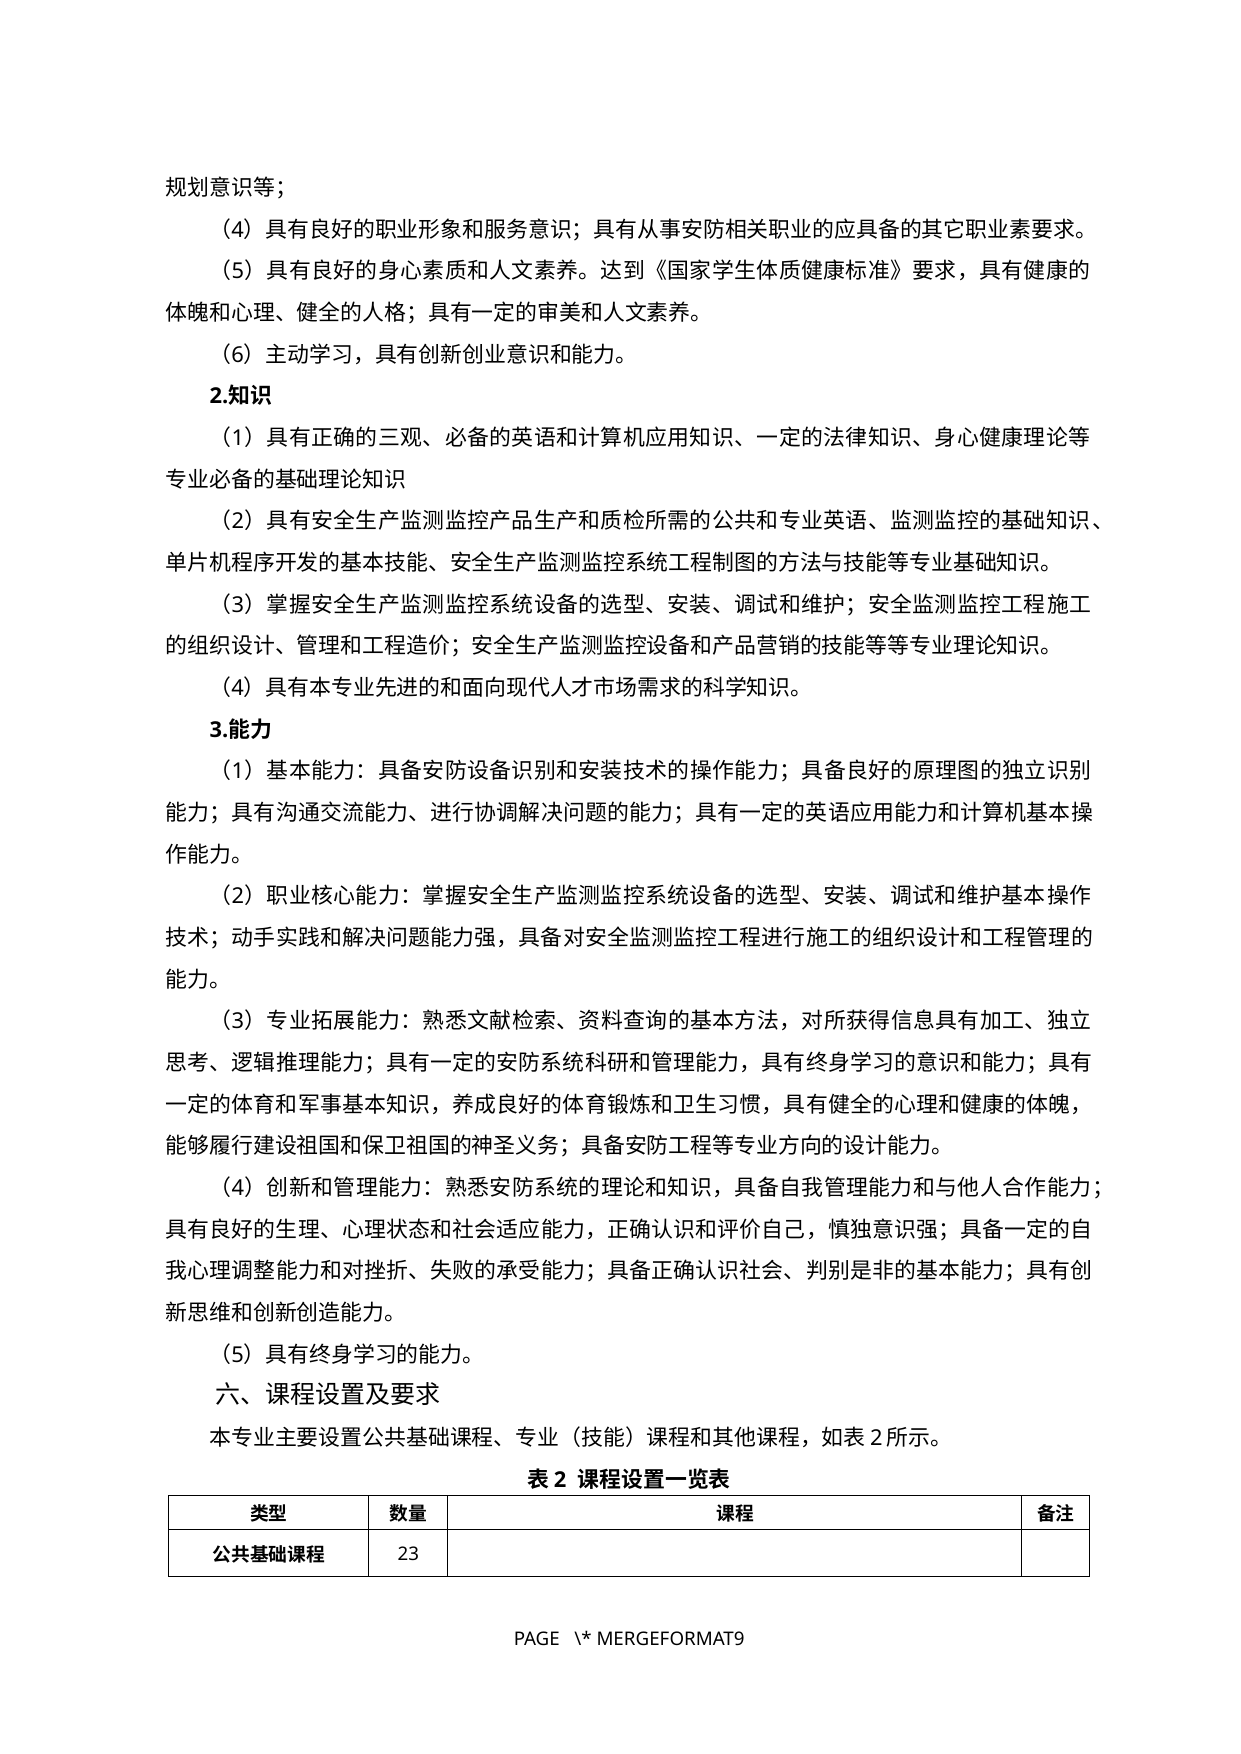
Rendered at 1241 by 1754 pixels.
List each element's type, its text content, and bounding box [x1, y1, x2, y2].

table_header 类型 [169, 1496, 368, 1529]
table_header 数量 [369, 1496, 447, 1529]
table_cell [1022, 1530, 1089, 1576]
text （4）具有本专业先进的和面向现代人才市场需求的科学知识。 [165, 662, 1093, 704]
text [165, 162, 1093, 204]
text 2.知识 [165, 370, 1093, 412]
table_header 备注 [1022, 1496, 1089, 1529]
text （1）具有正确的三观、必备的英语和计算机应用知识、一定的法律知识、身心健康理论等专业必备的基础理论知识 [165, 412, 1093, 495]
text 六、课程设置及要求 [165, 1370, 1093, 1412]
text （1）基本能力：具备安防设备识别和安装技术的操作能力；具备良好的原理图的独立识别能力；具有沟通交流能力、进行协调解决问题的能力；具有一定的英语应用能力和计算机基本操作能力。 [165, 745, 1093, 870]
text （3）掌握安全生产监测监控系统设备的选型、安装、调试和维护；安全监测监控工程施工的组织设计、管理和工程造价；安全生产监测监控设备和产品营销的技能等等专业理论知识。 [165, 579, 1093, 662]
text （6）主动学习，具有创新创业意识和能力。 [209, 329, 1093, 370]
table_cell 23 [369, 1530, 447, 1576]
text （5）具有终身学习的能力。 [165, 1329, 1093, 1370]
table_cell 公共基础课程 [169, 1530, 368, 1576]
table_cell [448, 1530, 1021, 1576]
text 3.能力 [165, 704, 1093, 745]
text 表2 课程设置一览表 [165, 1454, 1093, 1495]
text （4）创新和管理能力：熟悉安防系统的理论和知识，具备自我管理能力和与他人合作能力；具有良好的生理、心理状态和社会适应能力，正确认识和评价自己，慎独意识强；具备一定的自我心理调整能力和对挫折、失败的承受能力；具备正确认识社会、判别是非的基本能力；具有创新思维和创新创造能力。 [165, 1162, 1093, 1329]
text （4）具有良好的职业形象和服务意识；具有从事安防相关职业的应具备的其它职业素要求。 [209, 204, 1093, 245]
text （2）具有安全生产监测监控产品生产和质检所需的公共和专业英语、监测监控的基础知识、单片机程序开发的基本技能、安全生产监测监控系统工程制图的方法与技能等专业基础知识。 [165, 495, 1093, 579]
table_header 课程 [448, 1496, 1021, 1529]
text （3）专业拓展能力：熟悉文献检索、资料查询的基本方法，对所获得信息具有加工、独立思考、逻辑推理能力；具有一定的安防系统科研和管理能力，具有终身学习的意识和能力；具有一定的体育和军事基本知识，养成良好的体育锻炼和卫生习惯，具有健全的心理和健康的体魄，能够履行建设祖国和保卫祖国的神圣义务；具备安防工程等专业方向的设计能力。 [165, 995, 1093, 1162]
text （2）职业核心能力：掌握安全生产监测监控系统设备的选型、安装、调试和维护基本操作技术；动手实践和解决问题能力强，具备对安全监测监控工程进行施工的组织设计和工程管理的能力。 [165, 870, 1093, 995]
text （5）具有良好的身心素质和人文素养。达到《国家学生体质健康标准》要求，具有健康的体魄和心理、健全的人格；具有一定的审美和人文素养。 [165, 245, 1093, 329]
text 本专业主要设置公共基础课程、专业（技能）课程和其他课程，如表2所示。 [165, 1412, 1093, 1454]
